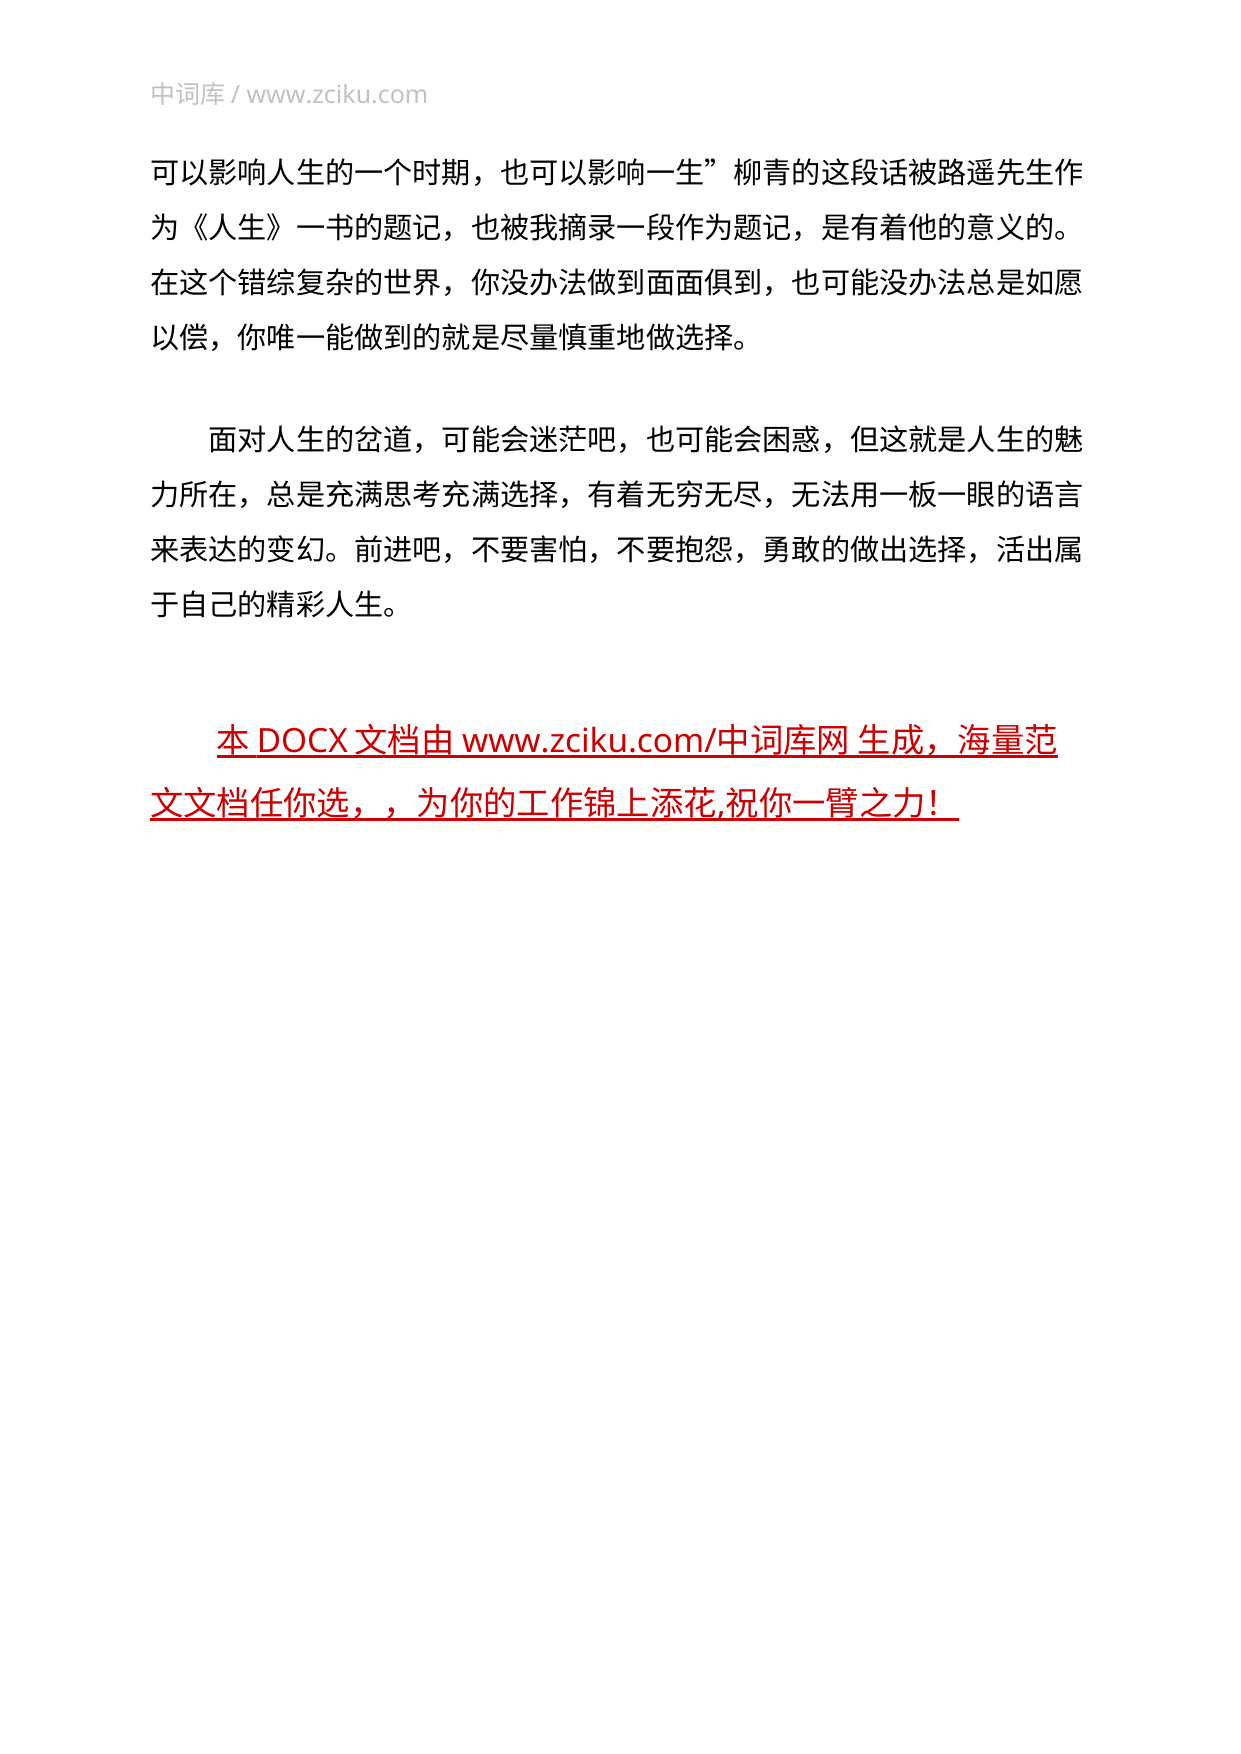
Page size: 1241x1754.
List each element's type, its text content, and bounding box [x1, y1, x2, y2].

text 面对人生的岔道，可能会迷茫吧，也可能会困惑，但这就是人生的魅力所在，总是充满思考充满选择，有着无穷无尽，无法用一板一眼的语言来表达的变幻。前进吧，不要害怕，不要抱怨，勇敢的做出选择，活出属于自己的精彩人生。 [150, 416, 1090, 623]
text 本DOCX文档由 www.zciku.com/中词库网 生成，海量范文文档任你选，，为你的工作锦上添花,祝你一臂之力！ [150, 714, 1090, 825]
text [150, 150, 1090, 357]
